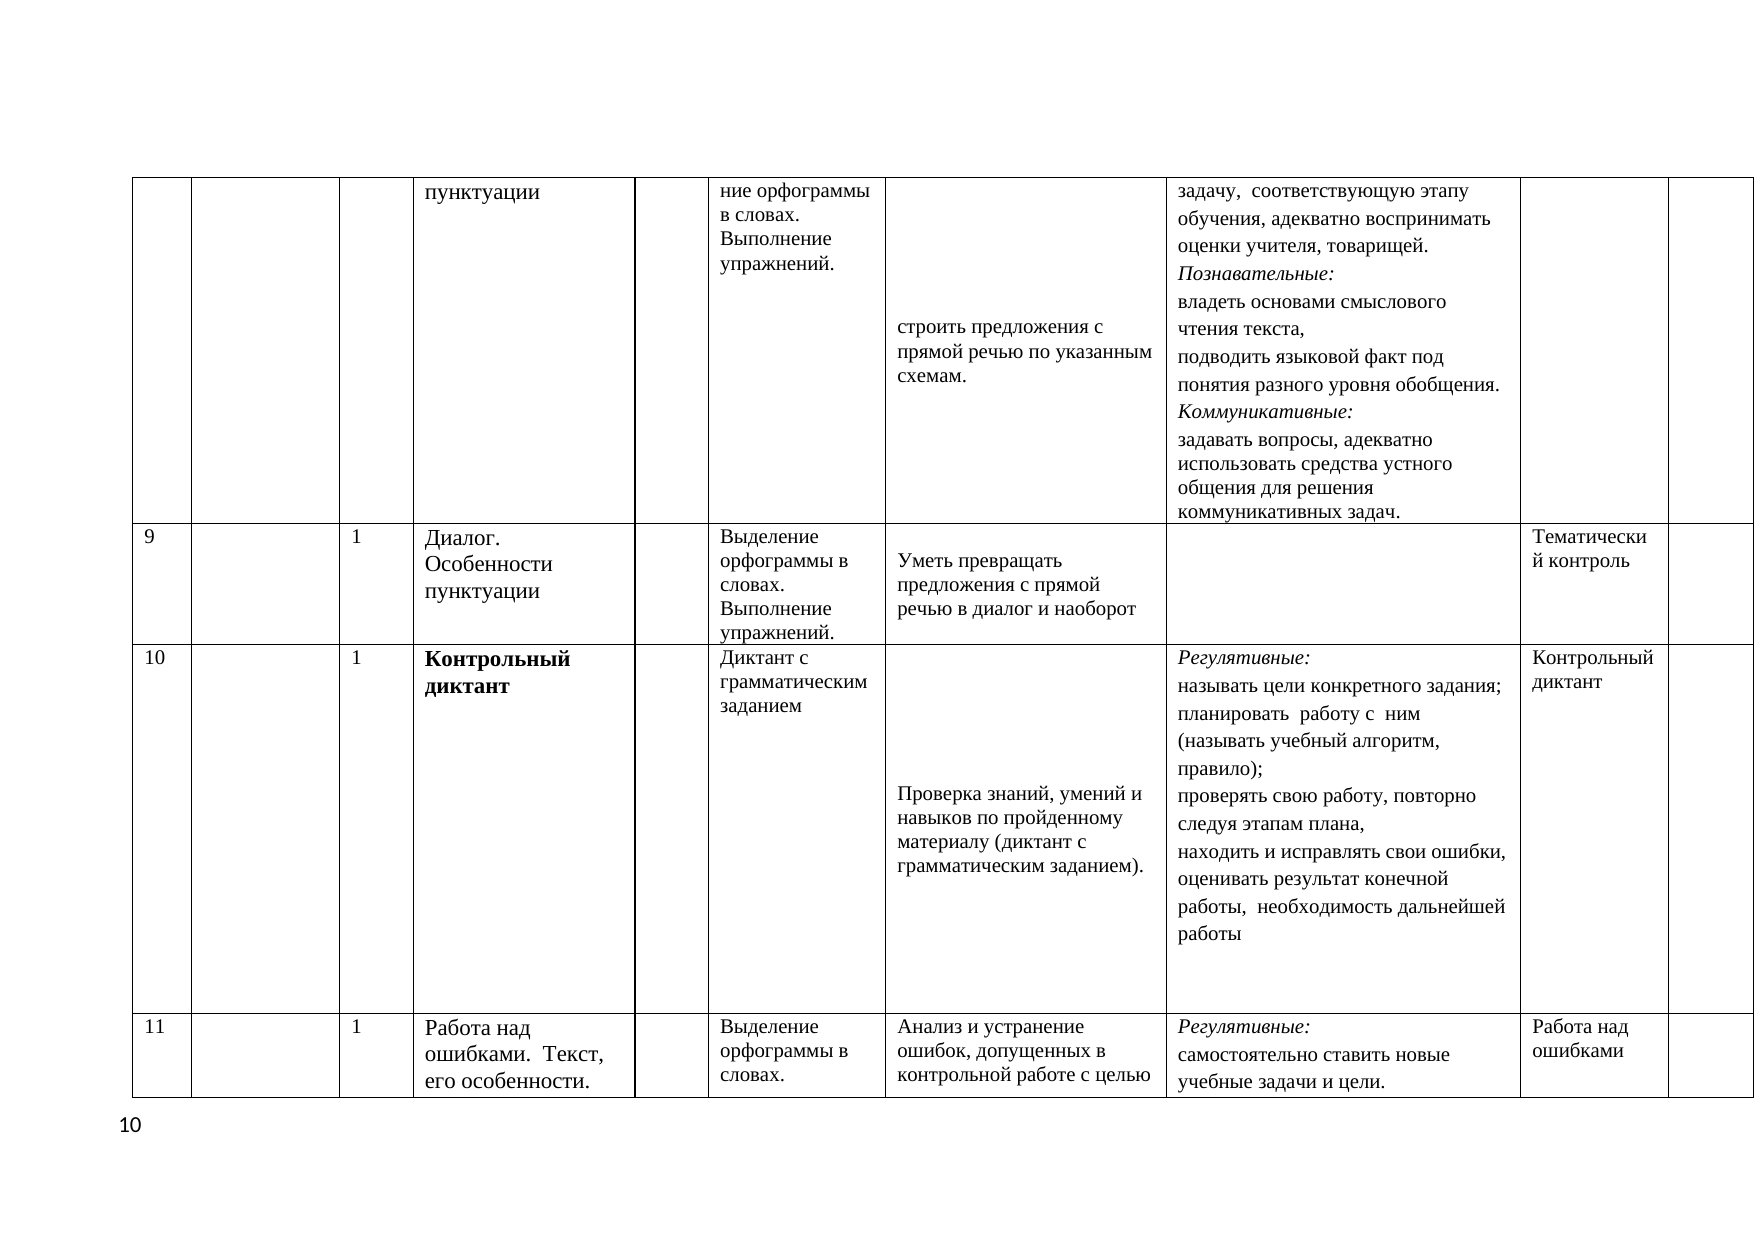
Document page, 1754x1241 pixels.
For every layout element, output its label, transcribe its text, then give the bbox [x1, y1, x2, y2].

table_cell 1 [340, 178, 413, 523]
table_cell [414, 1014, 634, 1097]
table_cell Диктант с грамматическим заданием [709, 645, 885, 1013]
table_cell Контрольныйдиктант [1521, 645, 1668, 1013]
table_cell Уметь превращать предложения с прямой речью в диалог и наоборот [886, 524, 1166, 644]
table_cell [1669, 645, 1753, 1013]
table_cell Работа над ошибками [1521, 1014, 1668, 1097]
table_cell 1 [340, 645, 413, 1013]
table_cell [192, 524, 339, 644]
table_cell [636, 524, 708, 644]
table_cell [886, 1014, 1166, 1097]
table_cell [636, 645, 708, 1013]
table_cell [192, 645, 339, 1013]
table_cell [1167, 524, 1520, 644]
table_cell 1 [340, 1014, 413, 1097]
table_cell 8 [133, 178, 191, 523]
table_cell [1669, 1014, 1753, 1097]
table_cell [1167, 1014, 1520, 1097]
table_cell Проверка знаний, умений и навыков по пройденному материалу (диктант с грамматическим заданием). [886, 645, 1166, 1013]
table_cell [1669, 524, 1753, 644]
table_cell 11 [133, 1014, 191, 1097]
table_cell [636, 1014, 708, 1097]
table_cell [709, 178, 885, 523]
table_cell Регулятивные: называть цели конкретного задания; планировать работу c ним (называть учебный алгоритм, правило); проверять свою работу, повторно следуя этапам плана, находить и исправлять свои ошибки, оценивать результат конечной работы, необходимость дальнейшей работы [1167, 645, 1520, 1013]
table_cell [1521, 178, 1668, 523]
table_cell [1669, 178, 1753, 523]
table_cell Выделение орфограммы в словах. Выполнение упражнений. [709, 524, 885, 644]
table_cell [414, 178, 634, 523]
table_cell [192, 1014, 339, 1097]
table_cell 9 [133, 524, 191, 644]
table_cell 1 [340, 524, 413, 644]
table_cell Диалог. Особенности пунктуации [414, 524, 634, 644]
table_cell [709, 1014, 885, 1097]
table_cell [886, 178, 1166, 523]
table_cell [1167, 178, 1520, 523]
table_cell [192, 178, 339, 523]
table_cell Контрольный диктант [414, 645, 634, 1013]
table_cell 10 [133, 645, 191, 1013]
table_cell [636, 178, 708, 523]
table_cell Тематический контроль [1521, 524, 1668, 644]
